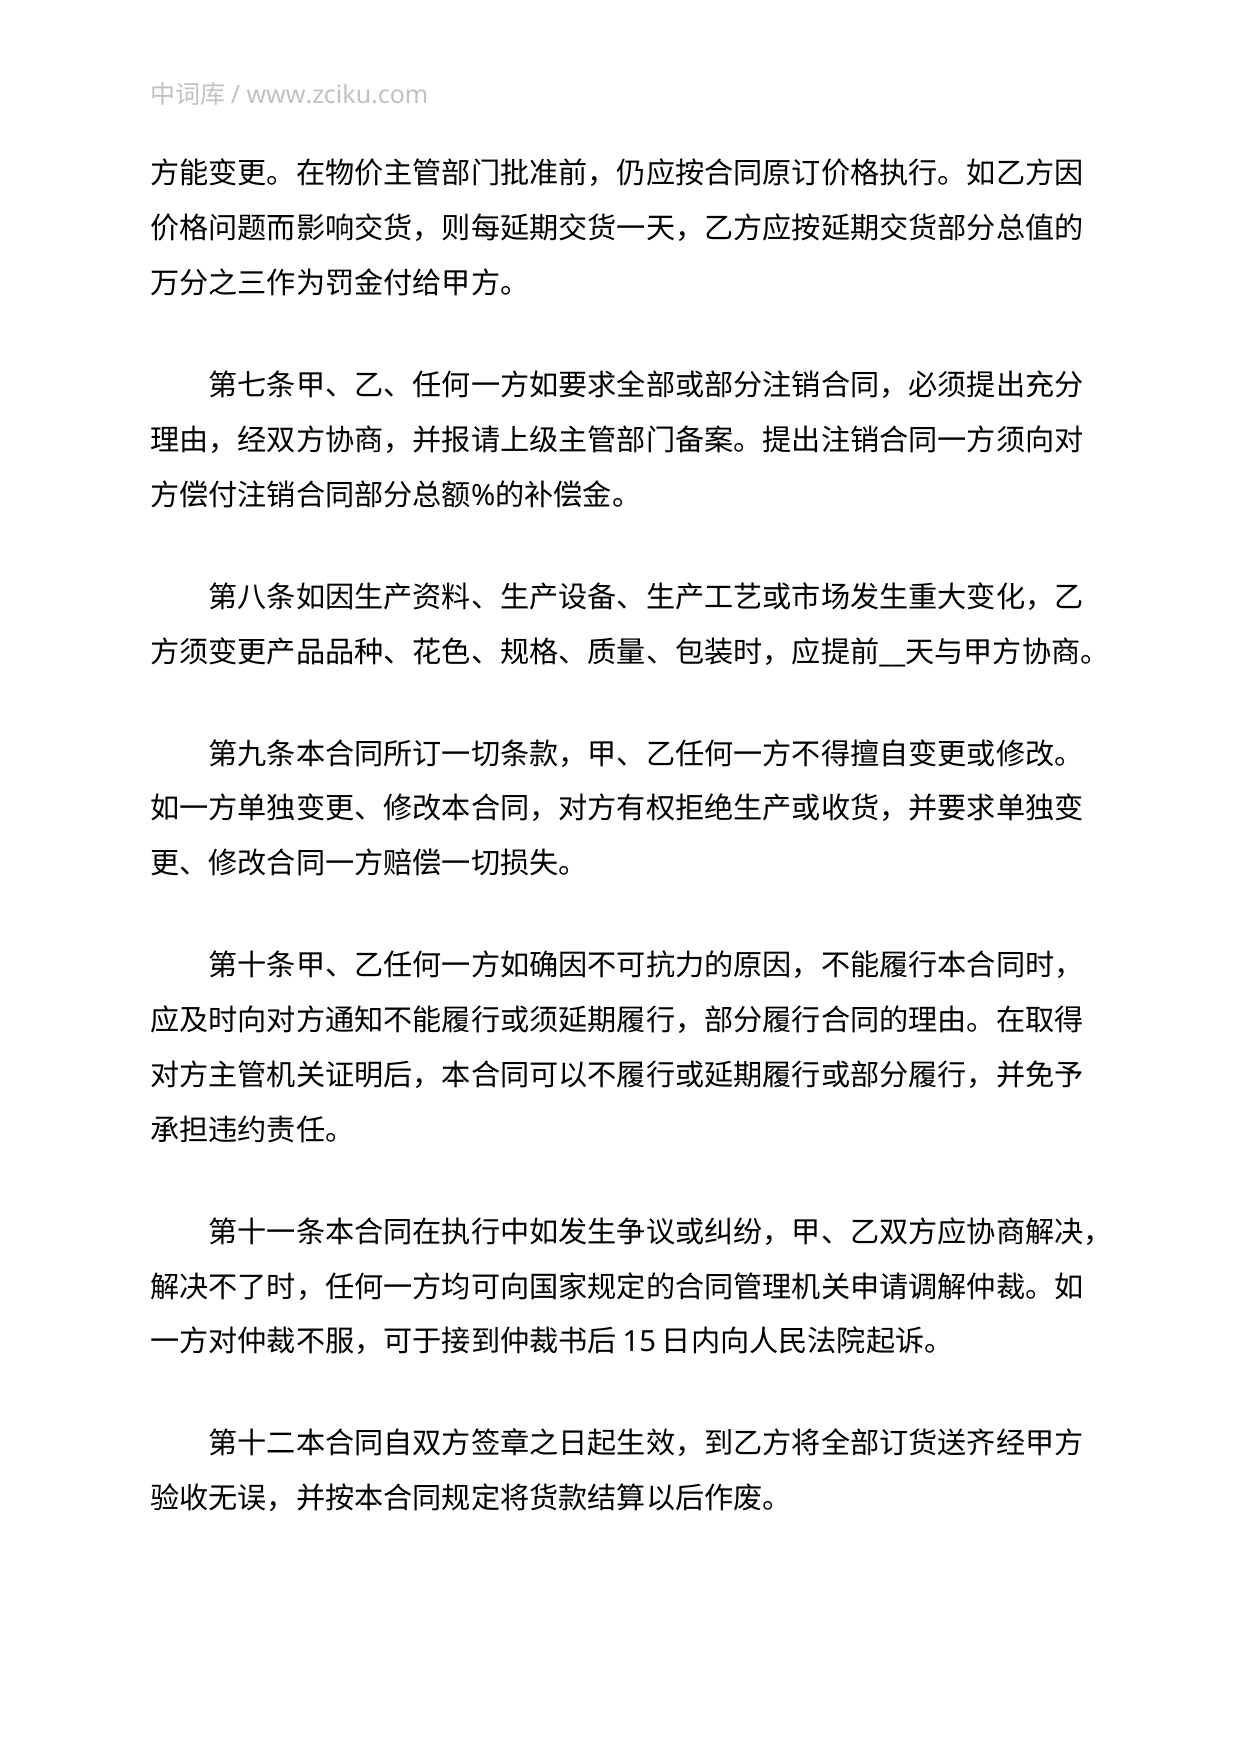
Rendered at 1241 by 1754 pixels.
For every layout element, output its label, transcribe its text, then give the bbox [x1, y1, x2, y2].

text 第九条本合同所订一切条款，甲、乙任何一方不得擅自变更或修改。如一方单独变更、修改本合同，对方有权拒绝生产或收货，并要求单独变更、修改合同一方赔偿一切损失。 [150, 730, 1090, 882]
text 第八条如因生产资料、生产设备、生产工艺或市场发生重大变化，乙方须变更产品品种、花色、规格、质量、包装时，应提前__天与甲方协商。 [150, 573, 1090, 671]
text 第十二本合同自双方签章之日起生效，到乙方将全部订货送齐经甲方验收无误，并按本合同规定将货款结算以后作废。 [150, 1420, 1090, 1517]
text 第七条甲、乙、任何一方如要求全部或部分注销合同，必须提出充分理由，经双方协商，并报请上级主管部门备案。提出注销合同一方须向对方偿付注销合同部分总额%的补偿金。 [150, 362, 1090, 514]
text 第十条甲、乙任何一方如确因不可抗力的原因，不能履行本合同时，应及时向对方通知不能履行或须延期履行，部分履行合同的理由。在取得对方主管机关证明后，本合同可以不履行或延期履行或部分履行，并免予承担违约责任。 [150, 942, 1090, 1149]
text 第十一条本合同在执行中如发生争议或纠纷，甲、乙双方应协商解决，解决不了时，任何一方均可向国家规定的合同管理机关申请调解仲裁。如一方对仲裁不服，可于接到仲裁书后15日内向人民法院起诉。 [150, 1208, 1090, 1360]
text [150, 150, 1090, 302]
